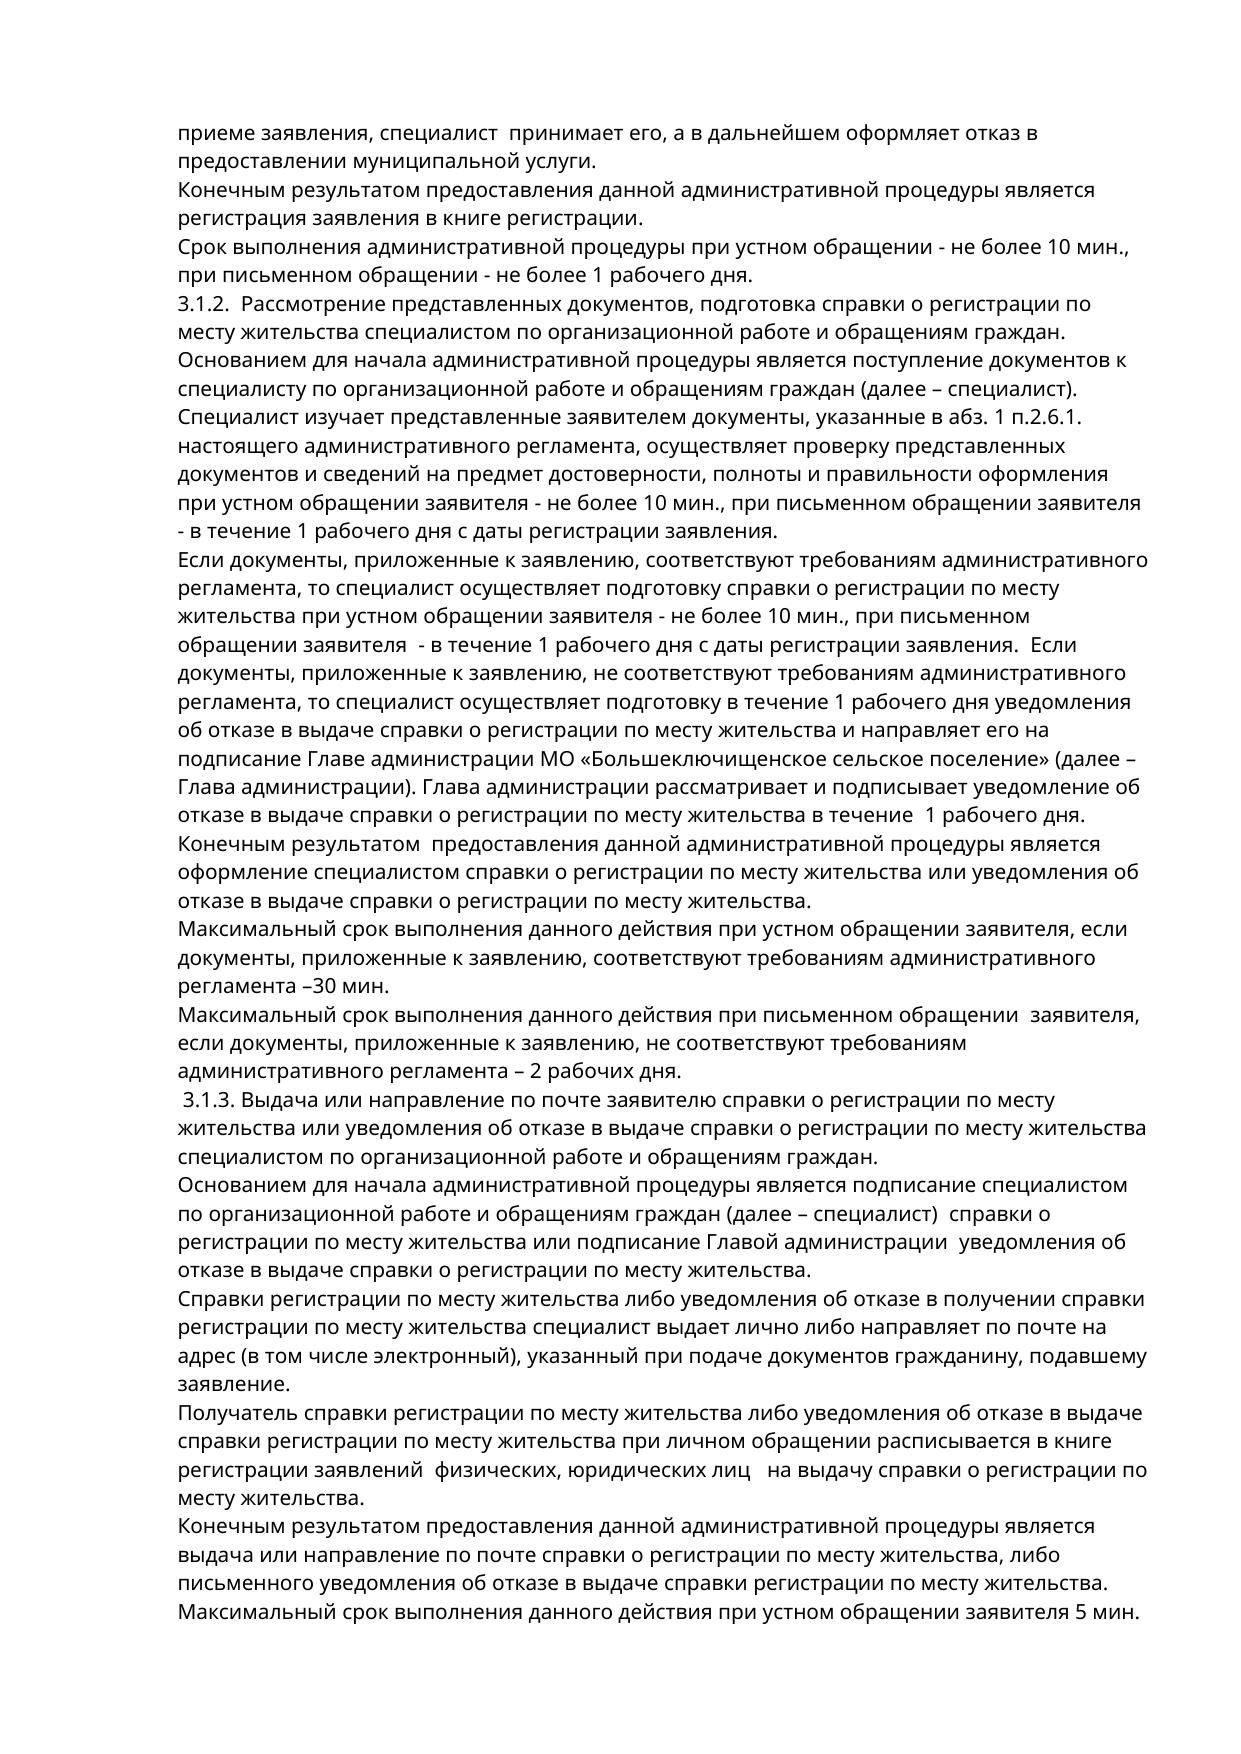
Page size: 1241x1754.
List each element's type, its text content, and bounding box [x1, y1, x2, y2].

text Максимальный срок выполнения данного действия при устном обращении заявителя, если документы, приложенные к заявлению, соответствуют требованиям административного регламента –30 мин. [177, 914, 1152, 1000]
text Конечным результатом предоставления данной административной процедуры является оформление специалистом справки о регистрации по месту жительства или уведомления об отказе в выдаче справки о регистрации по месту жительства. [177, 829, 1152, 914]
text 3.1.2. Рассмотрение представленных документов, подготовка справки о регистрации по месту жительства специалистом по организационной работе и обращениям граждан. [177, 289, 1152, 346]
text Если документы, приложенные к заявлению, соответствуют требованиям административного регламента, то специалист осуществляет подготовку справки о регистрации по месту жительства при устном обращении заявителя - не более 10 мин., при письменном обращении заявителя - в течение 1 рабочего дня с даты регистрации заявления. Если документы, приложенные к заявлению, не соответствуют требованиям административного регламента, то специалист осуществляет подготовку в течение 1 рабочего дня уведомления об отказе в выдаче справки о регистрации по месту жительства и направляет его на подписание Главе администрации МО «Большеключищенское сельское поселение» (далее – Глава администрации). Глава администрации рассматривает и подписывает уведомление об отказе в выдаче справки о регистрации по месту жительства в течение 1 рабочего дня. [177, 545, 1152, 829]
text Конечным результатом предоставления данной административной процедуры является регистрация заявления в книге регистрации. [177, 175, 1152, 232]
text Основанием для начала административной процедуры является подписание специалистом по организационной работе и обращениям граждан (далее – специалист) справки о регистрации по месту жительства или подписание Главой администрации уведомления об отказе в выдаче справки о регистрации по месту жительства. [177, 1170, 1152, 1284]
text Основанием для начала административной процедуры является поступление документов к специалисту по организационной работе и обращениям граждан (далее – специалист). [177, 346, 1152, 402]
text Получатель справки регистрации по месту жительства либо уведомления об отказе в выдаче справки регистрации по месту жительства при личном обращении расписывается в книге регистрации заявлений физических, юридических лиц на выдачу справки о регистрации по месту жительства. [177, 1398, 1152, 1512]
text Срок выполнения административной процедуры при устном обращении - не более 10 мин., при письменном обращении - не более 1 рабочего дня. [177, 232, 1152, 289]
text 3.1.3. Выдача или направление по почте заявителю справки о регистрации по месту жительства или уведомления об отказе в выдаче справки о регистрации по месту жительства специалистом по организационной работе и обращениям граждан. [177, 1085, 1152, 1170]
text Максимальный срок выполнения данного действия при письменном обращении заявителя, если документы, приложенные к заявлению, не соответствуют требованиям административного регламента – 2 рабочих дня. [177, 1000, 1152, 1085]
text Специалист изучает представленные заявителем документы, указанные в абз. 1 п.2.6.1. настоящего административного регламента, осуществляет проверку представленных документов и сведений на предмет достоверности, полноты и правильности оформления при устном обращении заявителя - не более 10 мин., при письменном обращении заявителя - в течение 1 рабочего дня с даты регистрации заявления. [177, 402, 1152, 545]
text Конечным результатом предоставления данной административной процедуры является выдача или направление по почте справки о регистрации по месту жительства, либо письменного уведомления об отказе в выдаче справки регистрации по месту жительства. [177, 1512, 1152, 1597]
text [177, 118, 1152, 175]
text Максимальный срок выполнения данного действия при устном обращении заявителя 5 мин. [177, 1597, 1152, 1625]
text Справки регистрации по месту жительства либо уведомления об отказе в получении справки регистрации по месту жительства специалист выдает лично либо направляет по почте на адрес (в том числе электронный), указанный при подаче документов гражданину, подавшему заявление. [177, 1284, 1152, 1398]
